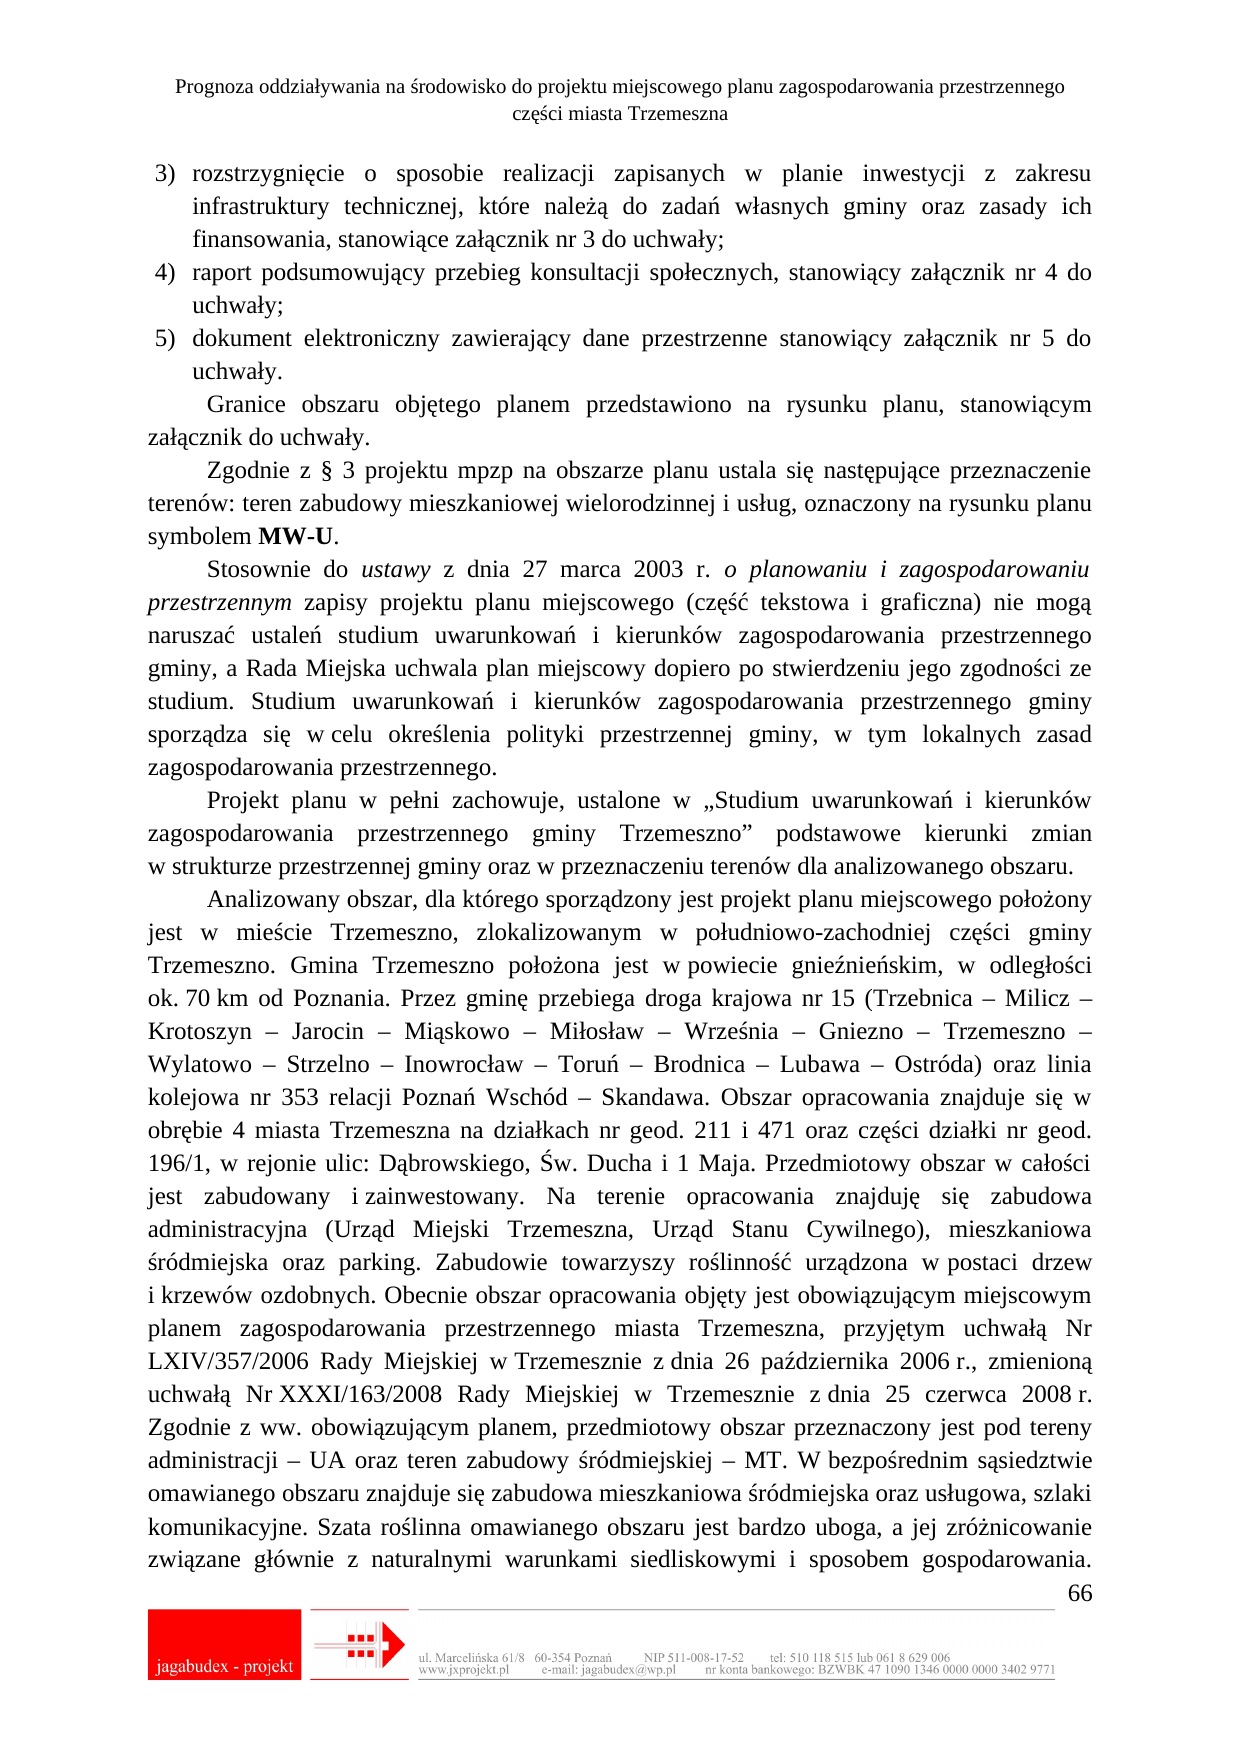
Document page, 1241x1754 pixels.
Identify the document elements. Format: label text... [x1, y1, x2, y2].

text Stosownie do ustawy z dnia 27 marca 2003 r. o planowaniu i zagospodarowaniu przestrzennym zapisy projektu planu miejscowego (część tekstowa i graficzna) nie mogą naruszać ustaleń studium uwarunkowań i kierunków zagospodarowania przestrzennego gminy, a Rada Miejska uchwala plan miejscowy dopiero po stwierdzeniu jego zgodności ze studium. Studium uwarunkowań i kierunków zagospodarowania przestrzennego gminy sporządza się w celu określenia polityki przestrzennej gminy, w tym lokalnych zasad zagospodarowania przestrzennego. [148, 554, 1093, 781]
list dokument elektroniczny zawierający dane przestrzenne stanowiący załącznik nr 5 do uchwały. [154, 323, 1093, 384]
list raport podsumowujący przebieg konsultacji społecznych, stanowiący załącznik nr 4 do uchwały; [154, 257, 1093, 318]
list rozstrzygnięcie o sposobie realizacji zapisanych w planie inwestycji z zakresu infrastruktury technicznej, które należą do zadań własnych gminy oraz zasady ich finansowania, stanowiące załącznik nr 3 do uchwały; [154, 158, 1093, 252]
text Projekt planu w pełni zachowuje, ustalone w „Studium uwarunkowań i kierunków zagospodarowania przestrzennego gminy Trzemeszno” podstawowe kierunki zmian w strukturze przestrzennej gminy oraz w przeznaczeniu terenów dla analizowanego obszaru. [148, 785, 1093, 880]
text Granice obszaru objętego planem przedstawiono na rysunku planu, stanowiącym załącznik do uchwały. [148, 389, 1093, 451]
picture [147, 1606, 1056, 1681]
text Zgodnie z § 3 projektu mpzp na obszarze planu ustala się następujące przeznaczenie terenów: teren zabudowy mieszkaniowej wielorodzinnej i usług, oznaczony na rysunku planu symbolem MW-U. [148, 455, 1093, 550]
